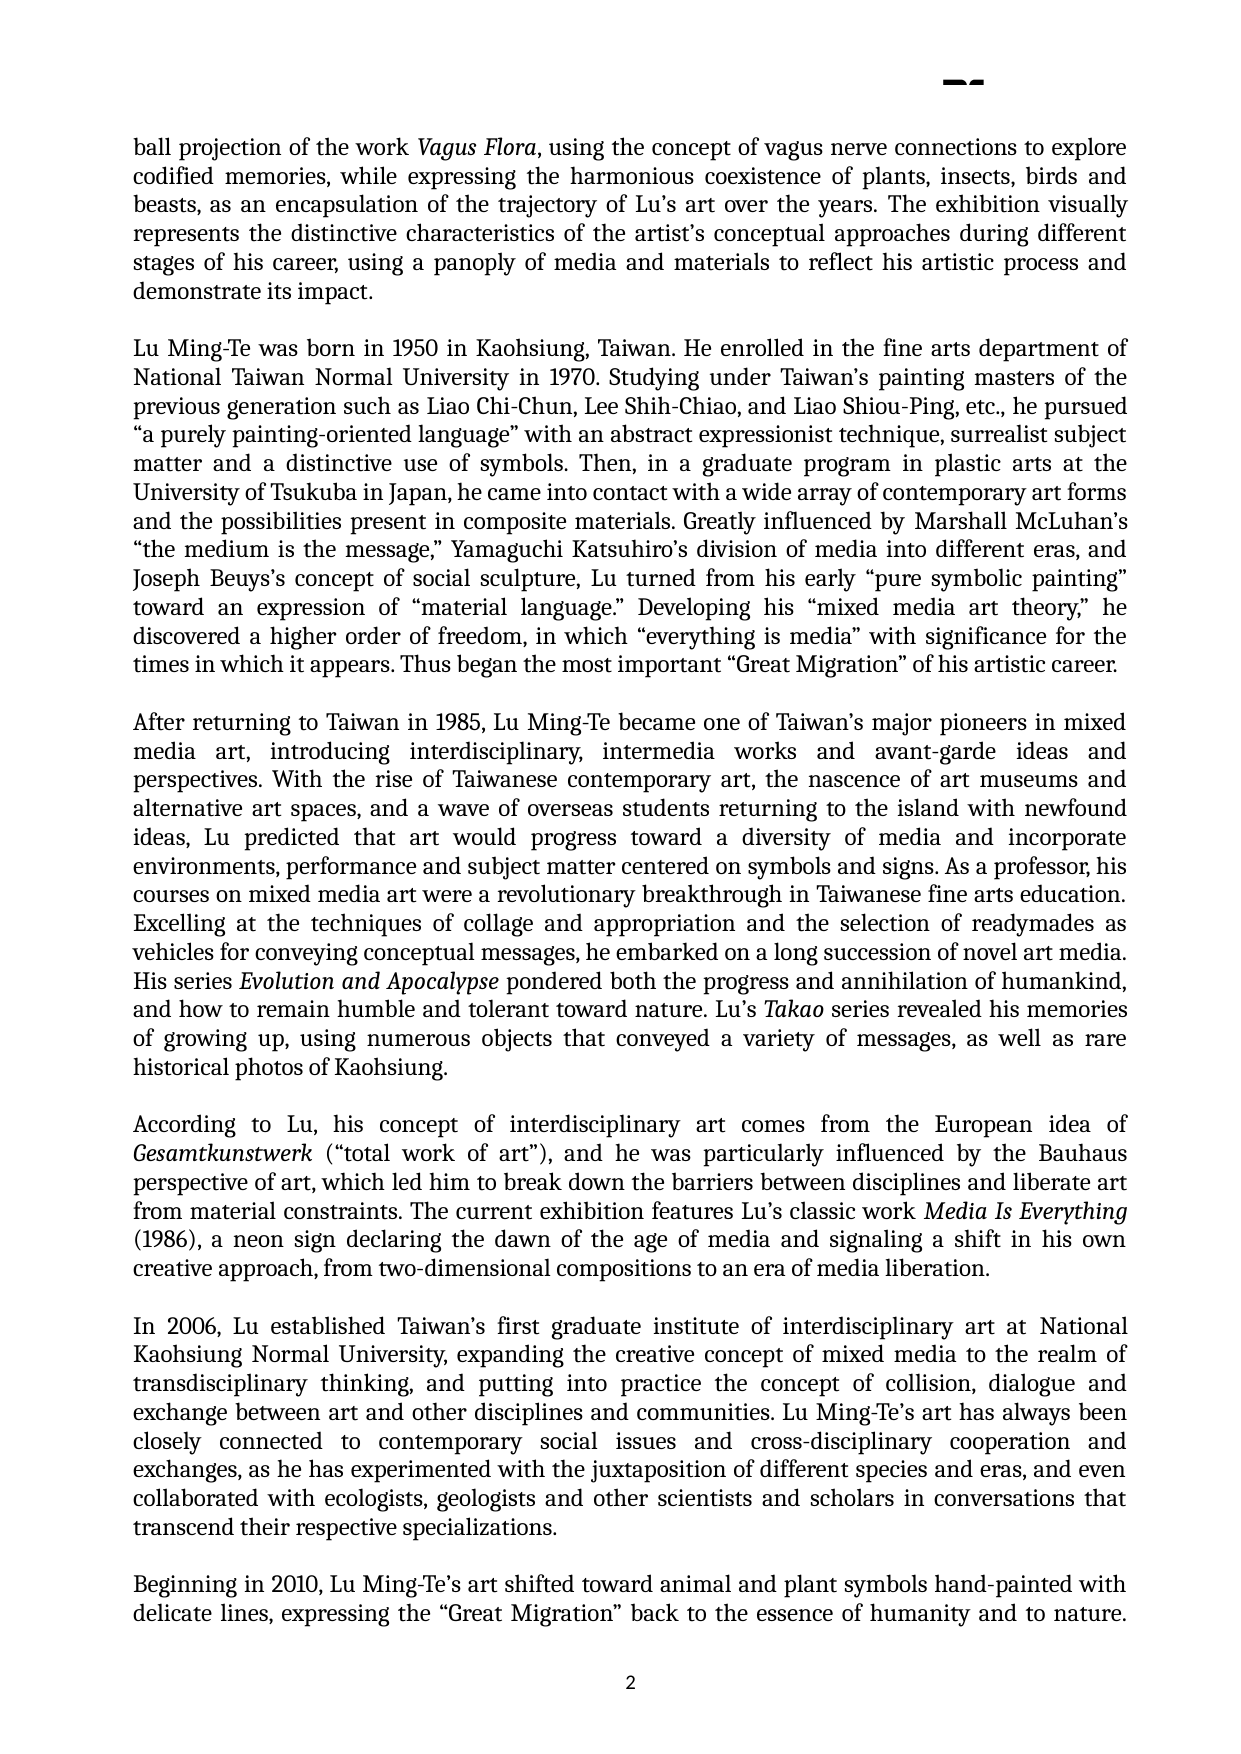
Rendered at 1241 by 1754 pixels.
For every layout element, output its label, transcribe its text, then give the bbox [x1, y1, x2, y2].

text In 2006, Lu established Taiwan’s first graduate institute of interdisciplinary art at National Kaohsiung Normal University, expanding the creative concept of mixed media to the realm of transdisciplinary thinking, and putting into practice the concept of collision, dialogue and exchange between art and other disciplines and communities. Lu Ming-Te’s art has always been closely connected to contemporary social issues and cross-disciplinary cooperation and exchanges, as he has experimented with the juxtaposition of different species and eras, and even collaborated with ecologists, geologists and other scientists and scholars in conversations that transcend their respective specializations. [133, 1312, 1128, 1542]
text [133, 133, 1128, 305]
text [133, 1570, 1128, 1628]
text After returning to Taiwan in 1985, Lu Ming-Te became one of Taiwan’s major pioneers in mixed media art, introducing interdisciplinary, intermedia works and avant-garde ideas and perspectives. With the rise of Taiwanese contemporary art, the nascence of art museums and alternative art spaces, and a wave of overseas students returning to the island with newfound ideas, Lu predicted that art would progress toward a diversity of media and incorporate environments, performance and subject matter centered on symbols and signs. As a professor, his courses on mixed media art were a revolutionary breakthrough in Taiwanese fine arts education. Excelling at the techniques of collage and appropriation and the selection of readymades as vehicles for conveying conceptual messages, he embarked on a long succession of novel art media. His series Evolution and Apocalypse pondered both the progress and annihilation of humankind, and how to remain humble and tolerant toward nature. Lu’s Takao series revealed his memories of growing up, using numerous objects that conveyed a variety of messages, as well as rare historical photos of Kaohsiung. [133, 708, 1128, 1082]
text Lu Ming-Te was born in 1950 in Kaohsiung, Taiwan. He enrolled in the fine arts department of National Taiwan Normal University in 1970. Studying under Taiwan’s painting masters of the previous generation such as Liao Chi-Chun, Lee Shih-Chiao, and Liao Shiou-Ping, etc., he pursued “a purely painting-oriented language” with an abstract expressionist technique, surrealist subject matter and a distinctive use of symbols. Then, in a graduate program in plastic arts at the University of Tsukuba in Japan, he came into contact with a wide array of contemporary art forms and the possibilities present in composite materials. Greatly influenced by Marshall McLuhan’s “the medium is the message,” Yamaguchi Katsuhiro’s division of media into different eras, and Joseph Beuys’s concept of social sculpture, Lu turned from his early “pure symbolic painting” toward an expression of “material language.” Developing his “mixed media art theory,” he discovered a higher order of freedom, in which “everything is media” with significance for the times in which it appears. Thus began the most important “Great Migration” of his artistic career. [133, 334, 1128, 679]
picture [942, 78, 1152, 114]
text According to Lu, his concept of interdisciplinary art comes from the European idea of Gesamtkunstwerk (“total work of art”), and he was particularly influenced by the Bauhaus perspective of art, which led him to break down the barriers between disciplines and liberate art from material constraints. The current exhibition features Lu’s classic work Media Is Everything (1986), a neon sign declaring the dawn of the age of media and signaling a shift in his own creative approach, from two-dimensional compositions to an era of media liberation. [133, 1110, 1128, 1283]
